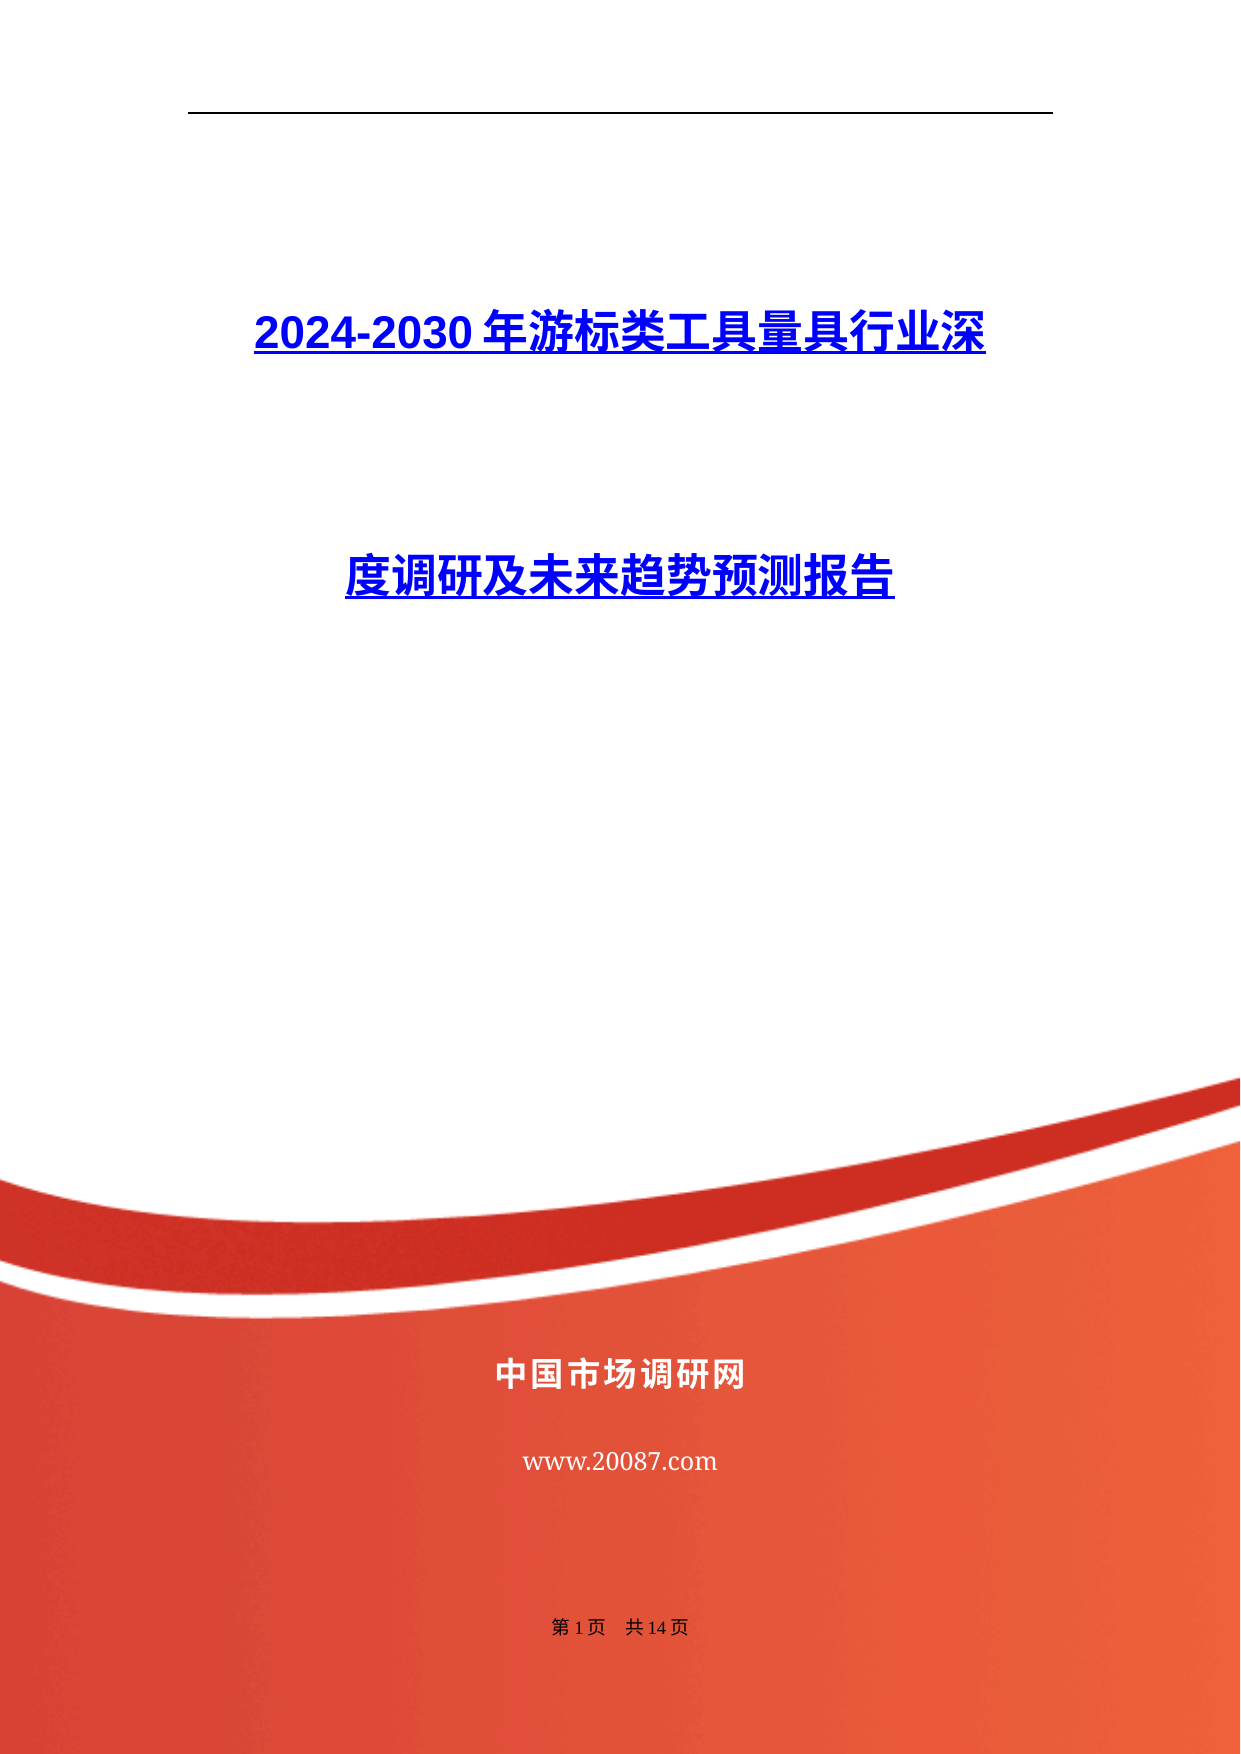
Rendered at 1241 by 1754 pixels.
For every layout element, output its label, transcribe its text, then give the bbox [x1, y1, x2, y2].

picture [0, 1006, 1241, 1754]
subtitle 中国市场调研网 [187, 1339, 1053, 1404]
table_header 2024-2030年游标类工具量具行业深度调研及未来趋势预测报告 [188, 207, 1053, 773]
text www.20087.com [187, 1428, 1053, 1493]
